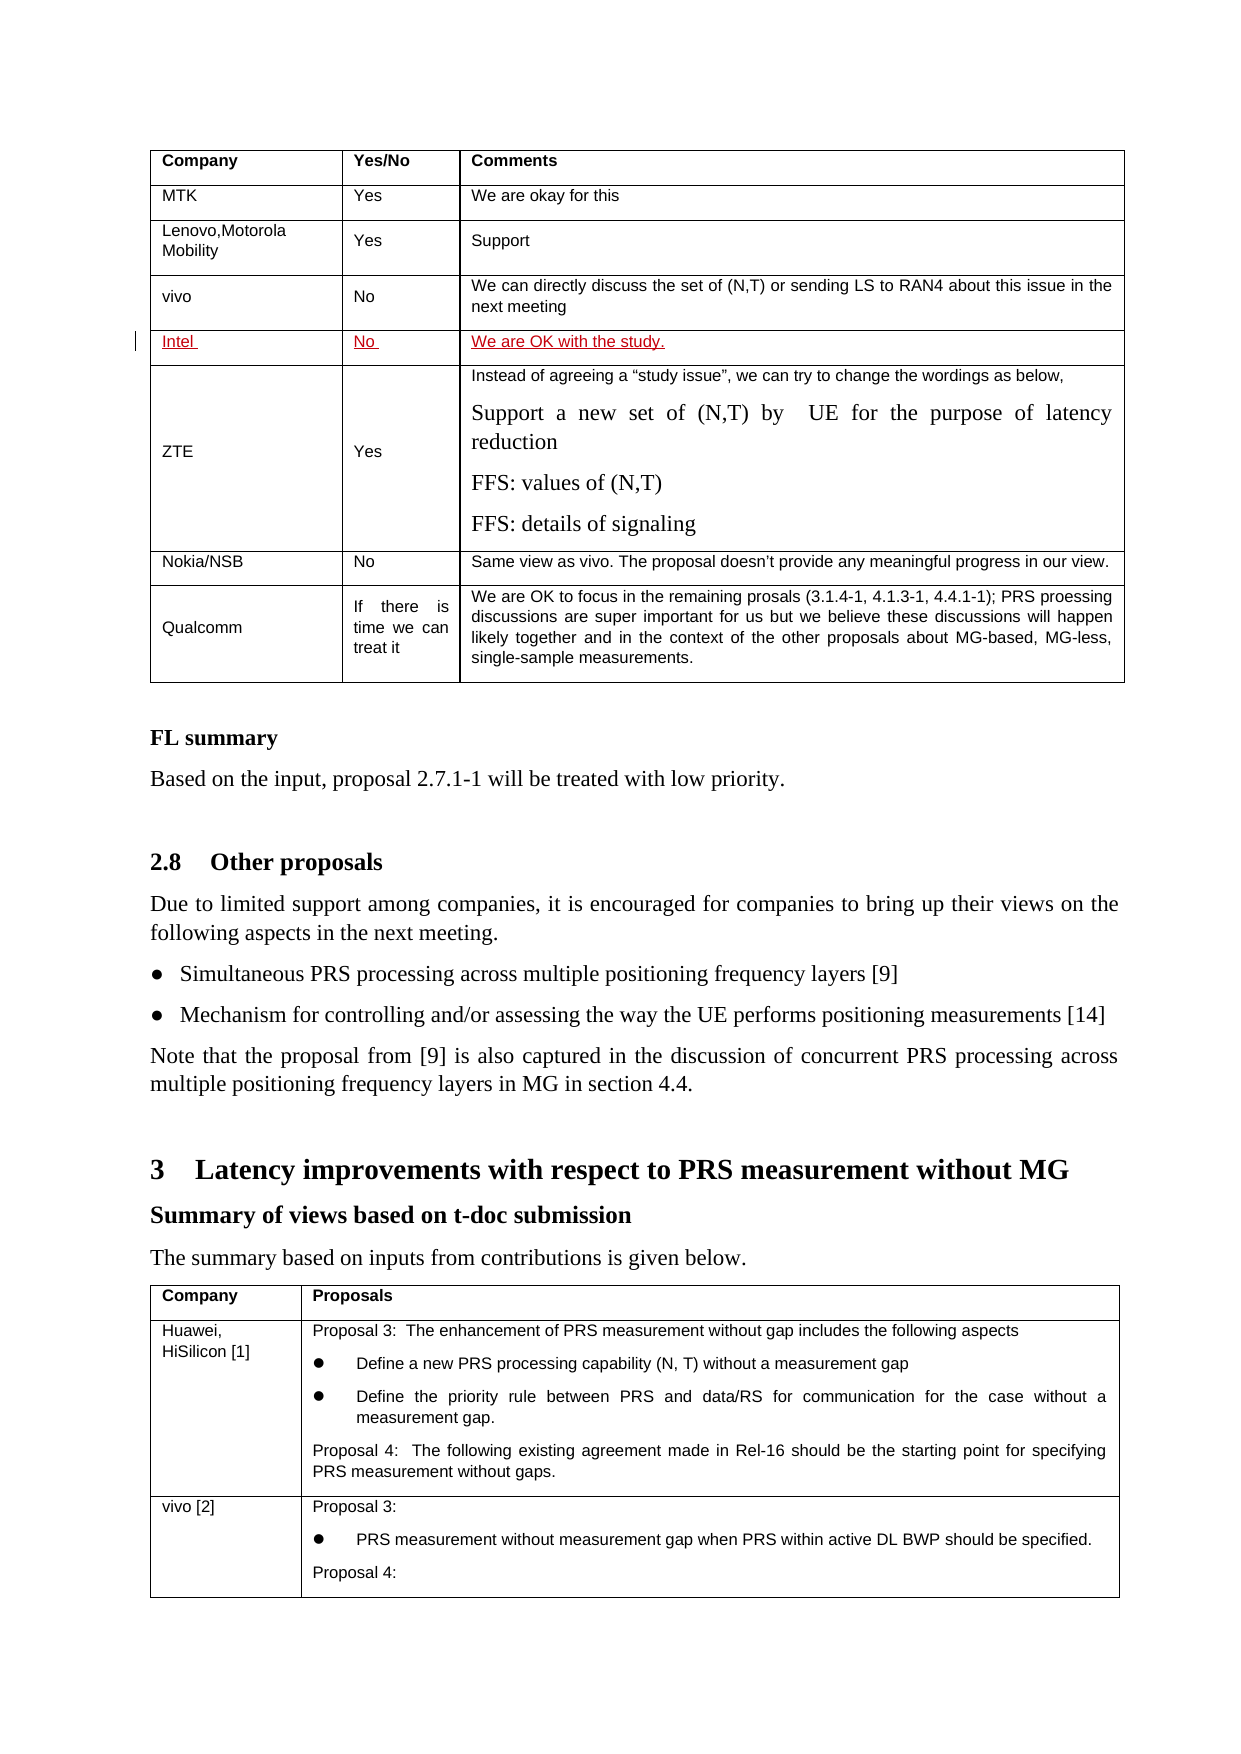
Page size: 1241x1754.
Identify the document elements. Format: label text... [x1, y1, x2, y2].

table_cell Huawei, HiSilicon [1] [151, 1321, 301, 1496]
table_cell Same view as vivo. The proposal doesn’t provide any meaningful progress in our view. [461, 552, 1124, 585]
subtitle Latency improvements with respect to PRS measurement without MG [150, 1152, 1120, 1186]
table_cell Yes [343, 366, 459, 551]
table_cell No [343, 552, 459, 585]
table_cell Instead of agreeing a “study issue”, we can try to change the wordings as below, Support a new set of (N,T) by UE for the purpose of latency reduction FFS: values of (N,T) FFS: details of signaling [461, 366, 1124, 551]
table_header Proposals [302, 1286, 1119, 1320]
table_cell [151, 331, 342, 365]
table_cell ZTE [151, 366, 342, 551]
table_cell If there is time we can treat it [343, 586, 459, 682]
table_header Comments [461, 151, 1124, 185]
list Simultaneous PRS processing across multiple positioning frequency layers [9] [150, 960, 1120, 986]
table_cell We can directly discuss the set of (N,T) or sending LS to RAN4 about this issue in the next meeting [461, 276, 1124, 330]
table_cell vivo [151, 276, 342, 330]
table_cell Lenovo,Motorola Mobility [151, 221, 342, 275]
table_cell Yes [343, 186, 459, 219]
table_cell [461, 331, 1124, 365]
table_cell We are okay for this [461, 186, 1124, 219]
table_header Company [151, 1286, 301, 1320]
text Based on the input, proposal 2.7.1-1 will be treated with low priority. [150, 765, 1120, 791]
table_cell [343, 331, 459, 365]
text Due to limited support among companies, it is encouraged for companies to bring up their views on the following aspects in the next meeting. [150, 890, 1120, 945]
table_cell Support [461, 221, 1124, 275]
table_cell MTK [151, 186, 342, 219]
table_cell We are OK to focus in the remaining prosals (3.1.4-1, 4.1.3-1, 4.4.1-1); PRS proessing discussions are super important for us but we believe these discussions will happen likely together and in the context of the other proposals about MG-based, MG-less, single-sample measurements. [461, 586, 1124, 682]
table_cell Yes [343, 221, 459, 275]
table_cell Qualcomm [151, 586, 342, 682]
table_cell Proposal 3: The enhancement of PRS measurement without gap includes the following aspects Define a new PRS processing capability (N, T) without a measurement gap Define the priority rule between PRS and data/RS for communication for the case without a measurement gap. Proposal 4: The following existing agreement made in Rel-16 should be the starting point for specifying PRS measurement without gaps. [302, 1321, 1119, 1496]
list Mechanism for controlling and/or assessing the way the UE performs positioning measurements [14] [150, 1001, 1120, 1027]
subtitle Other proposals [150, 847, 1120, 876]
text FL summary [150, 724, 1120, 750]
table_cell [302, 1497, 1119, 1597]
table_cell No [343, 276, 459, 330]
text Note that the proposal from [9] is also captured in the discussion of concurrent PRS processing across multiple positioning frequency layers in MG in section 4.4. [150, 1042, 1120, 1096]
table_cell Nokia/NSB [151, 552, 342, 585]
table_header Yes/No [343, 151, 459, 185]
table_header Company [151, 151, 342, 185]
table_cell vivo [2] [151, 1497, 301, 1597]
subtitle Summary of views based on t-doc submission [150, 1201, 1120, 1229]
text The summary based on inputs from contributions is given below. [150, 1244, 1120, 1271]
